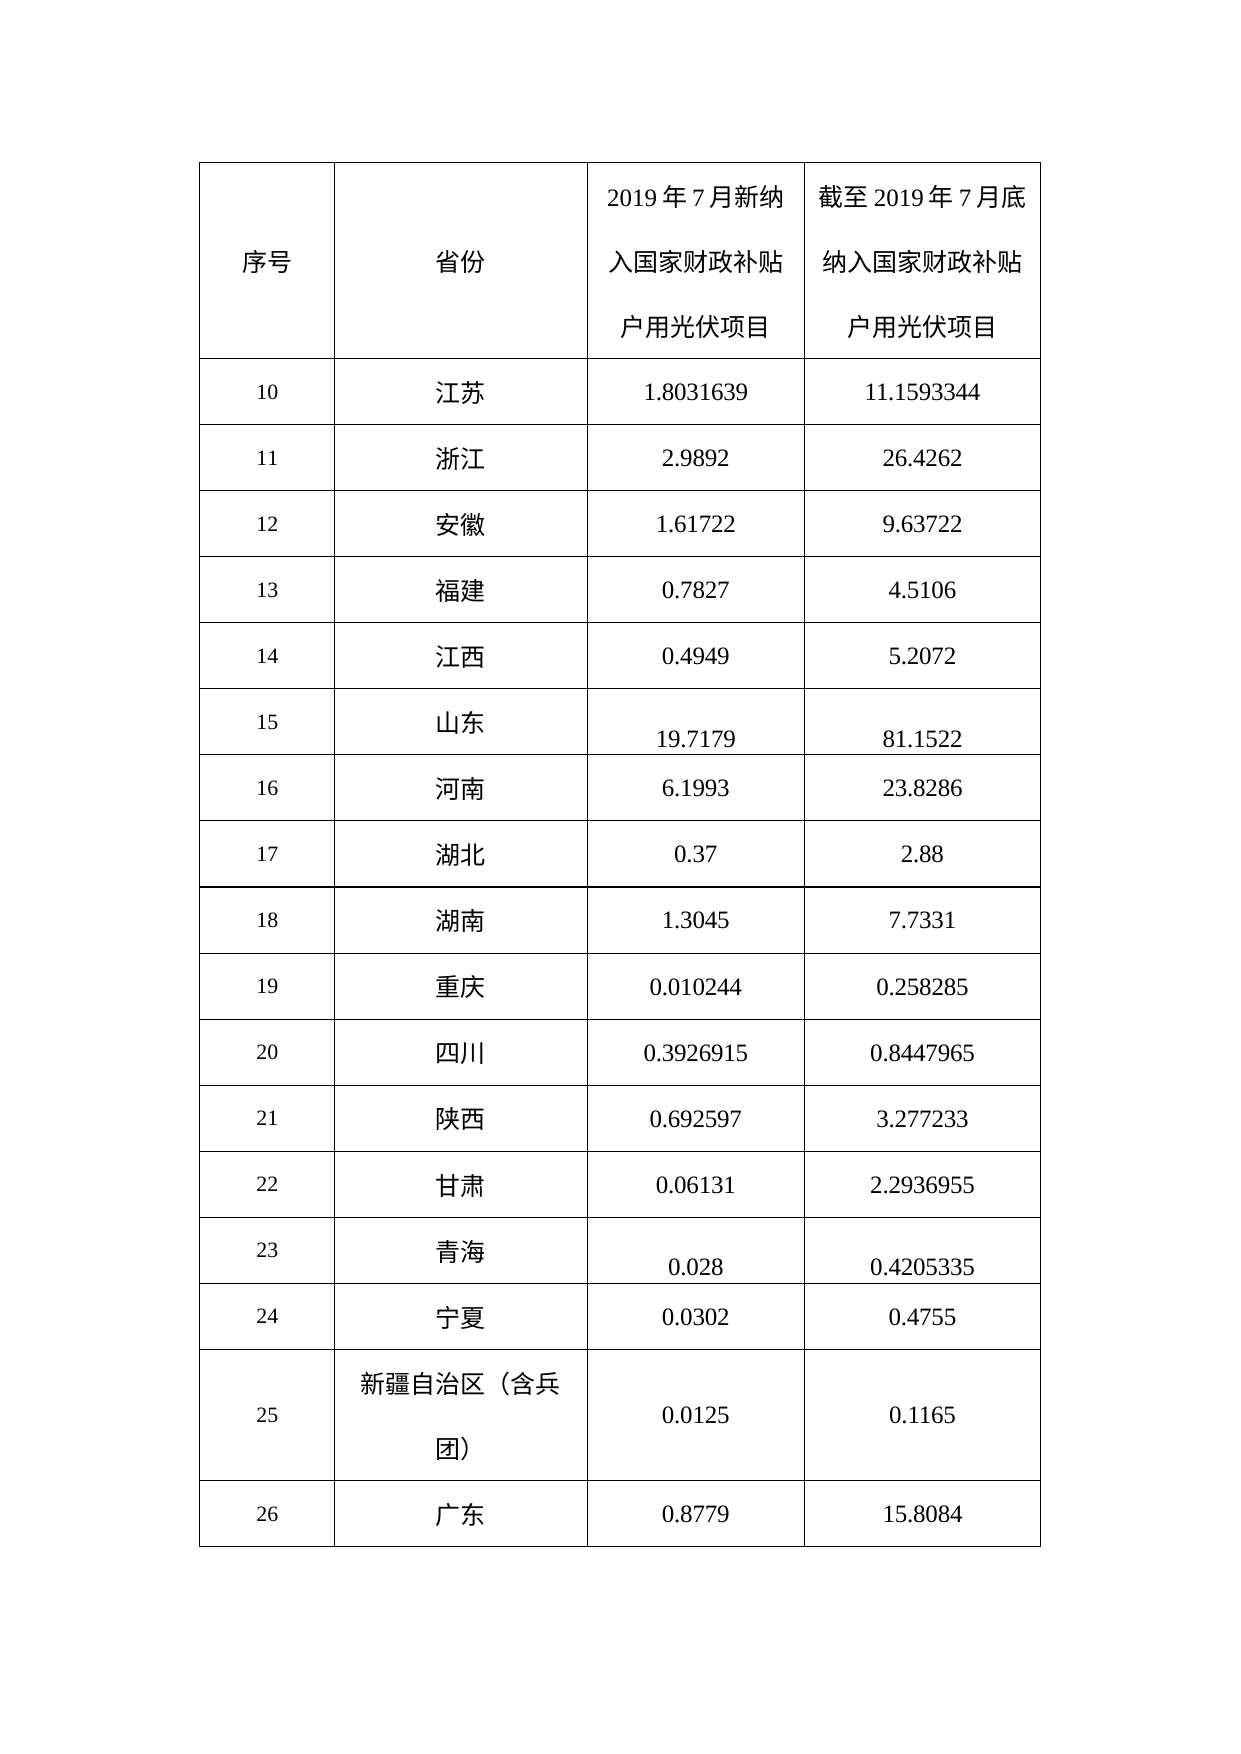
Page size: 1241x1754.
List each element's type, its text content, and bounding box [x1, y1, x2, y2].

table_cell 15 [200, 689, 334, 754]
table_cell 16 [200, 755, 334, 820]
table_cell 4.5106 [805, 557, 1040, 622]
table_cell 0.692597 [588, 1086, 804, 1151]
table_header 2019年7月新纳入国家财政补贴户用光伏项目 [588, 163, 804, 358]
table_cell 甘肃 [335, 1152, 587, 1217]
table_cell 2.88 [805, 821, 1040, 886]
table_cell 0.028 [588, 1218, 804, 1283]
table_cell 6.1993 [588, 755, 804, 820]
table_cell 3.277233 [805, 1086, 1040, 1151]
table_cell 1.3045 [588, 888, 804, 952]
table_cell 1.8031639 [588, 359, 804, 424]
table_cell 26 [200, 1481, 334, 1546]
table_cell 广东 [335, 1481, 587, 1546]
table_cell 0.8447965 [805, 1020, 1040, 1084]
table_cell 14 [200, 623, 334, 688]
table_cell 0.8779 [588, 1481, 804, 1546]
table_header 省份 [335, 163, 587, 358]
table_cell 11.1593344 [805, 359, 1040, 424]
table_cell 19 [200, 954, 334, 1018]
table_cell 2.2936955 [805, 1152, 1040, 1217]
table_cell 0.0125 [588, 1350, 804, 1480]
table_cell 0.7827 [588, 557, 804, 622]
table_cell 9.63722 [805, 491, 1040, 556]
table_cell 81.1522 [805, 689, 1040, 754]
table_header 序号 [200, 163, 334, 358]
table_cell 新疆自治区（含兵团） [335, 1350, 587, 1480]
table_cell 17 [200, 821, 334, 886]
table_cell 浙江 [335, 425, 587, 490]
table_cell 12 [200, 491, 334, 556]
table_cell 26.4262 [805, 425, 1040, 490]
table_cell 重庆 [335, 954, 587, 1018]
table_cell 23 [200, 1218, 334, 1283]
table_cell 0.258285 [805, 954, 1040, 1018]
table_cell 19.7179 [588, 689, 804, 754]
table_cell 11 [200, 425, 334, 490]
table_header 截至2019年7月底纳入国家财政补贴户用光伏项目 [805, 163, 1040, 358]
table_cell 23.8286 [805, 755, 1040, 820]
table_cell 湖北 [335, 821, 587, 886]
table_cell 10 [200, 359, 334, 424]
table_cell 江苏 [335, 359, 587, 424]
table_cell 0.37 [588, 821, 804, 886]
table_cell 0.4755 [805, 1284, 1040, 1349]
table_cell 0.010244 [588, 954, 804, 1018]
table_cell 河南 [335, 755, 587, 820]
table_cell 2.9892 [588, 425, 804, 490]
table_cell 福建 [335, 557, 587, 622]
table_cell 0.1165 [805, 1350, 1040, 1480]
table_cell 陕西 [335, 1086, 587, 1151]
table_cell 25 [200, 1350, 334, 1480]
table_cell 青海 [335, 1218, 587, 1283]
table_cell 0.3926915 [588, 1020, 804, 1084]
table_cell 安徽 [335, 491, 587, 556]
table_cell 15.8084 [805, 1481, 1040, 1546]
table_cell 20 [200, 1020, 334, 1084]
table_cell 山东 [335, 689, 587, 754]
table_cell 江西 [335, 623, 587, 688]
table_cell 18 [200, 888, 334, 952]
table_cell 0.4949 [588, 623, 804, 688]
table_cell 22 [200, 1152, 334, 1217]
table_cell 湖南 [335, 888, 587, 952]
table_cell 1.61722 [588, 491, 804, 556]
table_cell 0.06131 [588, 1152, 804, 1217]
table_cell 宁夏 [335, 1284, 587, 1349]
table_cell 5.2072 [805, 623, 1040, 688]
table_cell 7.7331 [805, 888, 1040, 952]
table_cell 0.4205335 [805, 1218, 1040, 1283]
table_cell 0.0302 [588, 1284, 804, 1349]
table_cell 四川 [335, 1020, 587, 1084]
table_cell 21 [200, 1086, 334, 1151]
table_cell 24 [200, 1284, 334, 1349]
table_cell 13 [200, 557, 334, 622]
